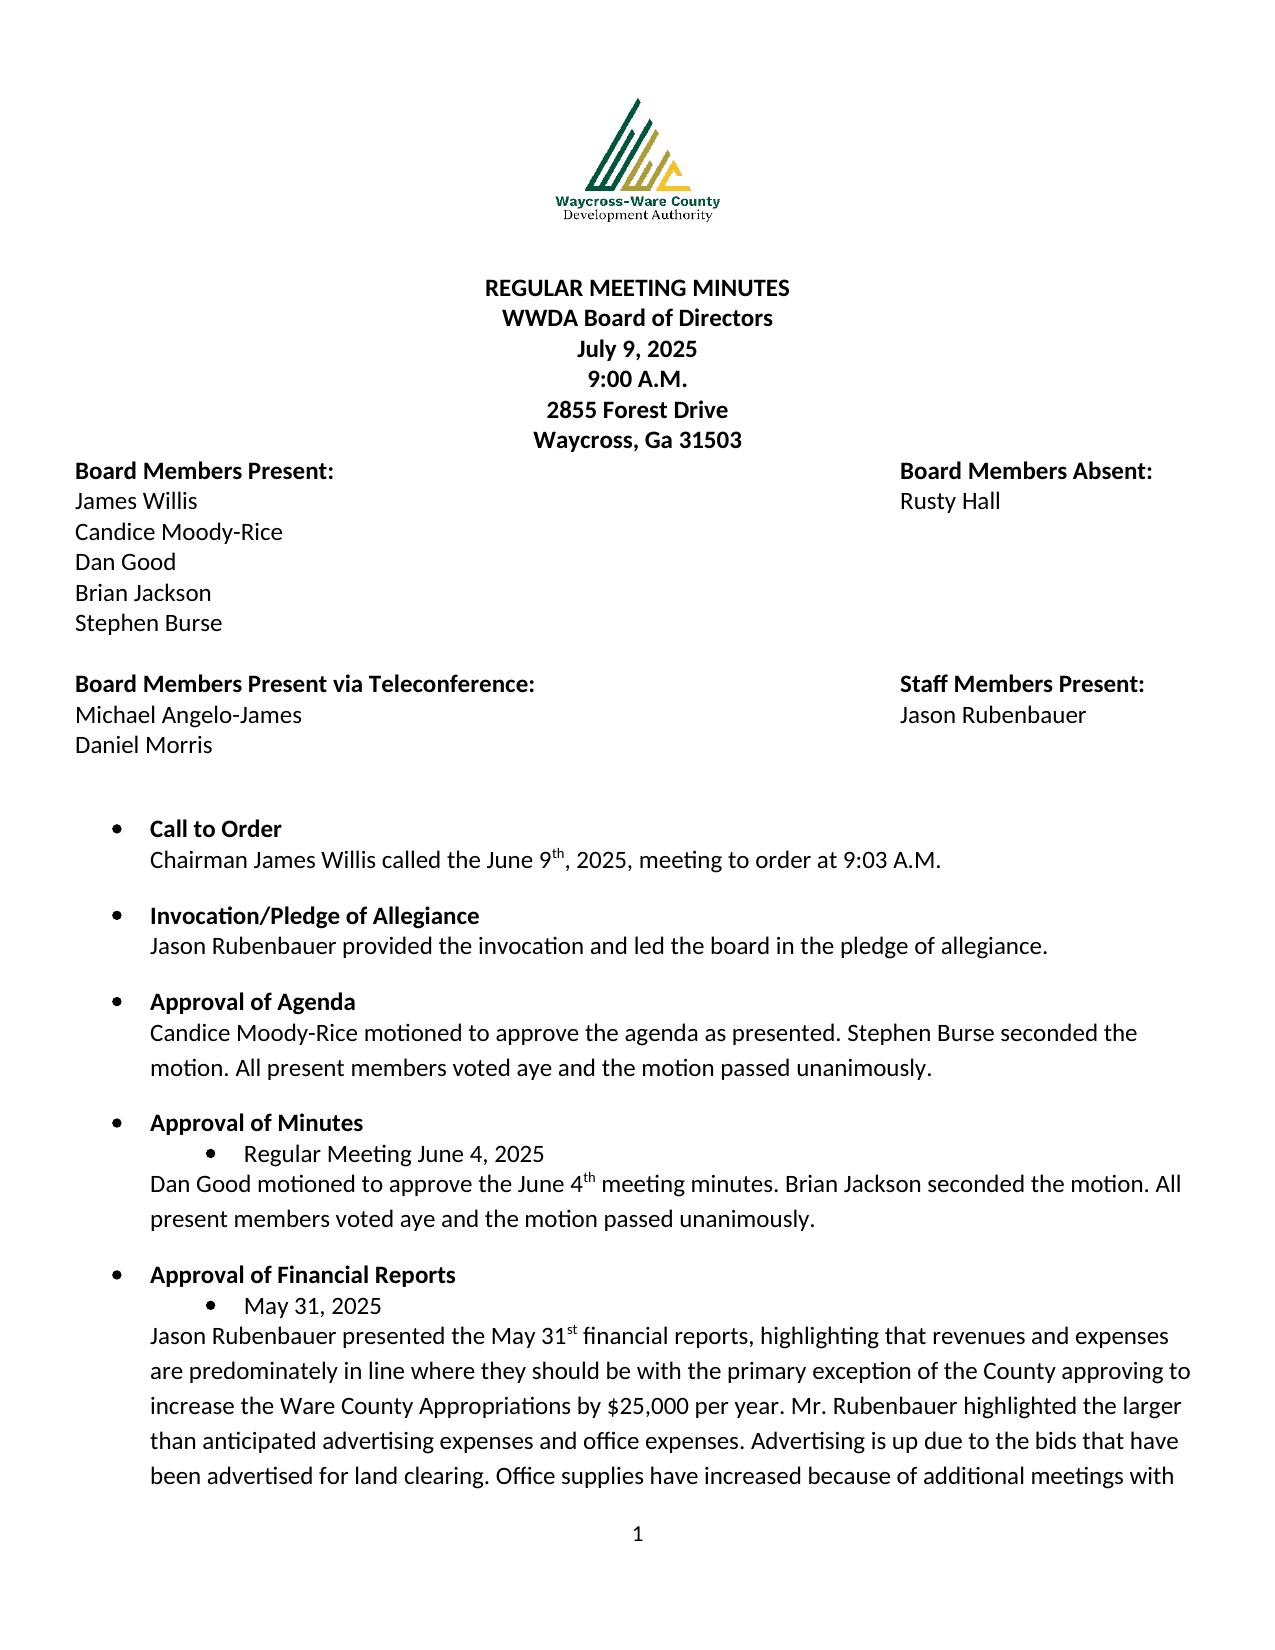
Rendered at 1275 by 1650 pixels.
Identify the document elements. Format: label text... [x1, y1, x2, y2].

text Brian Jackson [75, 577, 1200, 607]
text REGULAR MEETING MINUTES [75, 272, 1200, 302]
text Dan Good motioned to approve the June 4th meeting minutes. Brian Jackson seconded the motion. All present members voted aye and the motion passed unanimously. [150, 1168, 1200, 1234]
text Chairman James Willis called the June 9th, 2025, meeting to order at 9:03 A.M. [150, 844, 1200, 874]
text Candice Moody-Rice motioned to approve the agenda as presented. Stephen Burse seconded the motion. All present members voted aye and the motion passed unanimously. [150, 1017, 1200, 1082]
text 2855 Forest Drive [75, 394, 1200, 424]
text Michael Angelo-James Jason Rubenbauer [75, 699, 1200, 729]
list Approval of Agenda [112, 986, 1200, 1017]
list Regular Meeting June 4, 2025 [206, 1138, 1200, 1168]
text Stephen Burse [75, 607, 1200, 638]
text July 9, 2025 [75, 333, 1200, 363]
text Jason Rubenbauer provided the invocation and led the board in the pledge of allegiance. [150, 930, 1200, 961]
text Board Members Present: Board Members Absent: [75, 455, 1200, 485]
list Call to Order [112, 813, 1200, 844]
picture [553, 75, 722, 244]
list Approval of Minutes [112, 1107, 1200, 1138]
text WWDA Board of Directors [75, 302, 1200, 333]
text Daniel Morris [75, 729, 1200, 760]
text 9:00 A.M. [75, 363, 1200, 394]
text Board Members Present via Teleconference: Staff Members Present: [75, 668, 1200, 699]
list Approval of Financial Reports [112, 1259, 1200, 1290]
text James Willis Rusty Hall [75, 485, 1200, 516]
text Dan Good [75, 546, 1200, 577]
text Waycross, Ga 31503 [75, 424, 1200, 455]
text Candice Moody-Rice [75, 516, 1200, 546]
list Invocation/Pledge of Allegiance [112, 900, 1200, 930]
list May 31, 2025 [206, 1290, 1200, 1320]
